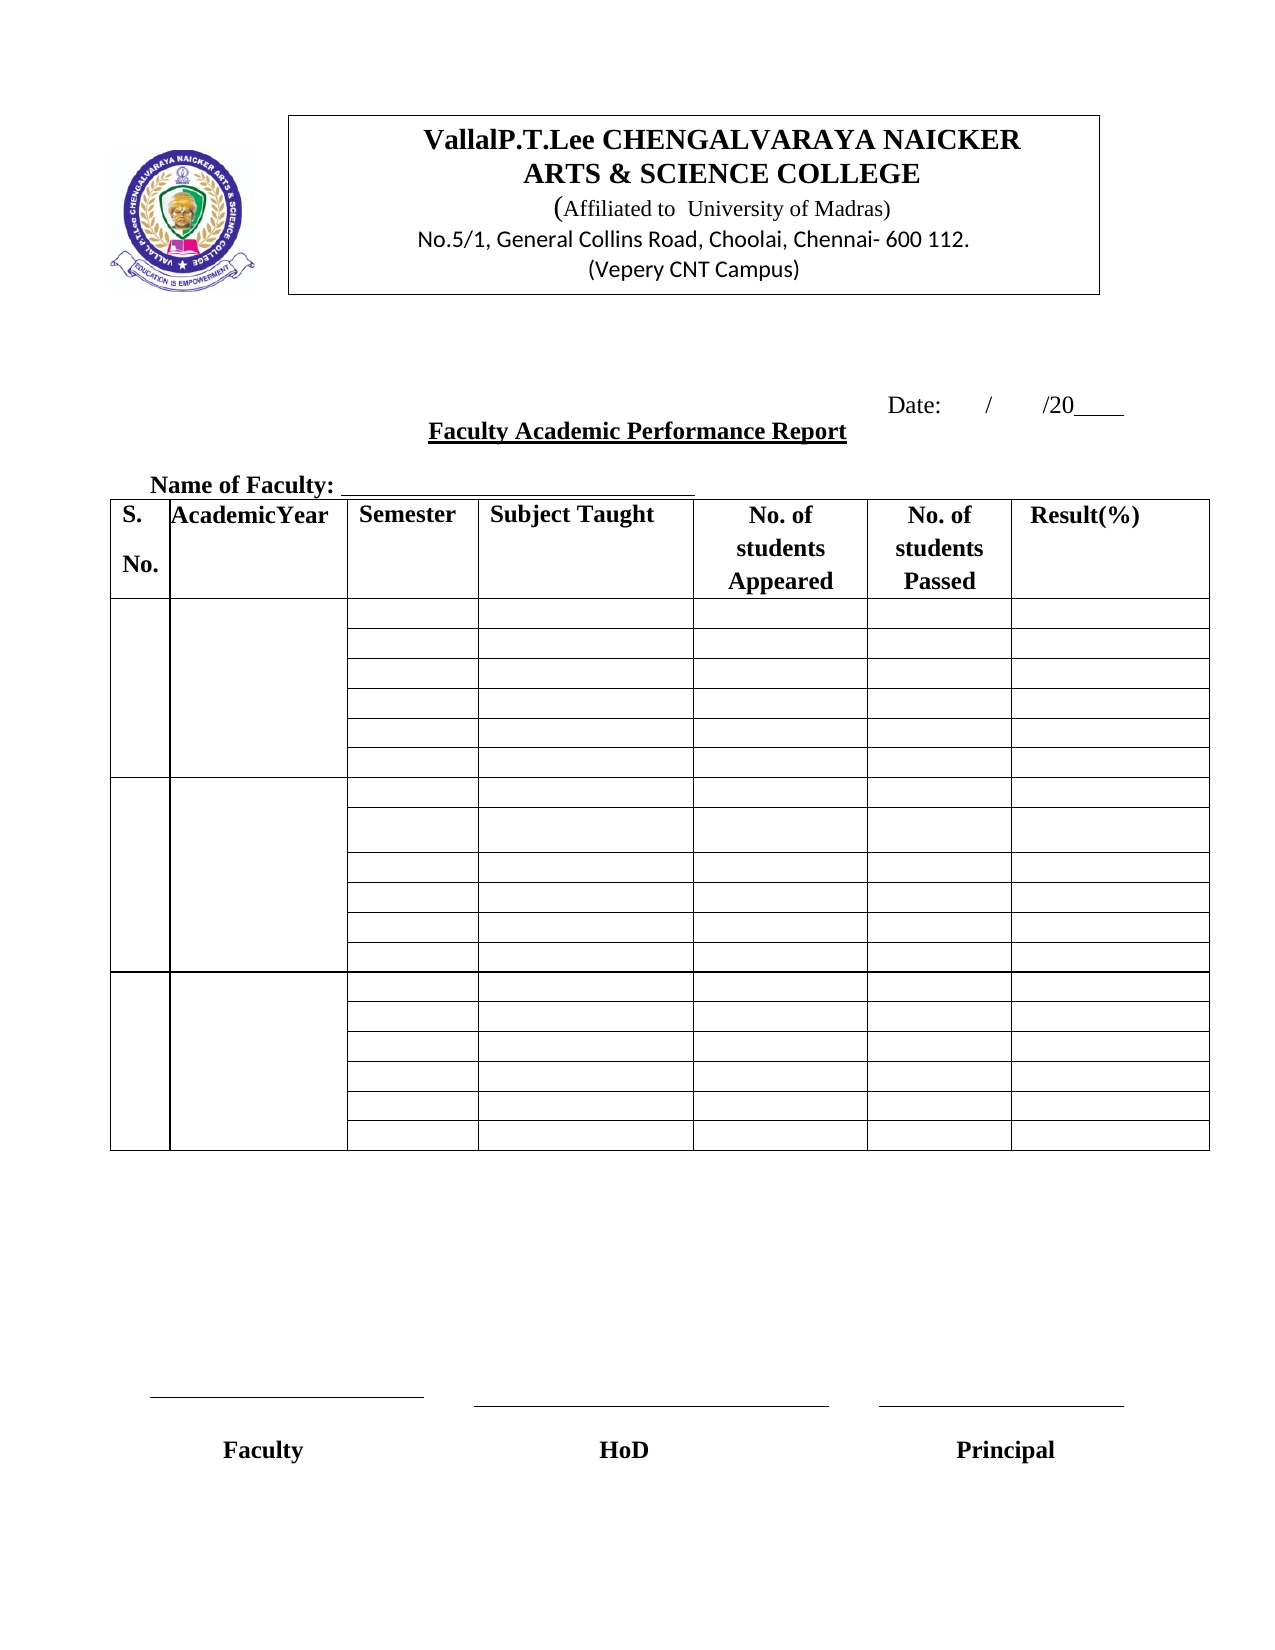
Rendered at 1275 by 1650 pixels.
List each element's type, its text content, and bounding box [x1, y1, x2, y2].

table_cell [479, 808, 693, 852]
table_cell [868, 1062, 1011, 1091]
table_cell [348, 973, 478, 1001]
table_cell [694, 1032, 867, 1061]
table_cell [868, 689, 1011, 717]
table_cell [868, 883, 1011, 912]
table_cell [479, 1092, 693, 1120]
table_cell [694, 973, 867, 1001]
table_cell [694, 629, 867, 658]
table_cell [1012, 599, 1209, 628]
table_cell [868, 1032, 1011, 1061]
picture [110, 150, 255, 292]
text Faculty HoD Principal [110, 1435, 1160, 1463]
table_cell [694, 943, 867, 971]
table_cell [348, 748, 478, 777]
table_cell [868, 1002, 1011, 1031]
table_cell [479, 1002, 693, 1031]
table_cell [479, 778, 693, 807]
table_cell [171, 778, 347, 971]
table_cell [479, 853, 693, 882]
table_cell [1012, 808, 1209, 852]
table_cell [868, 808, 1011, 852]
table_cell [1012, 748, 1209, 777]
table_header S. No. [111, 500, 169, 598]
table_cell [479, 719, 693, 747]
table_cell [348, 719, 478, 747]
table_cell [479, 913, 693, 942]
table_cell [1012, 973, 1209, 1001]
table_cell [868, 659, 1011, 688]
table_cell [348, 1092, 478, 1120]
table_cell [348, 629, 478, 658]
table_cell [171, 973, 347, 1150]
table_header No. of students Appeared [694, 500, 867, 598]
table_header AcademicYear [171, 500, 347, 598]
table_cell [868, 719, 1011, 747]
table_cell [868, 943, 1011, 971]
table_cell [1012, 1121, 1209, 1150]
table_cell [111, 973, 169, 1150]
table_header Semester [348, 500, 478, 598]
table_cell [694, 659, 867, 688]
table_cell [479, 1062, 693, 1091]
table_cell [694, 719, 867, 747]
table_cell [868, 853, 1011, 882]
table_cell [348, 883, 478, 912]
table_cell [1012, 883, 1209, 912]
table_cell [111, 599, 169, 777]
table_cell [1012, 629, 1209, 658]
table_cell [111, 778, 169, 971]
table_cell [348, 913, 478, 942]
table_cell [479, 883, 693, 912]
table_cell [348, 1121, 478, 1150]
table_cell [868, 748, 1011, 777]
table_cell [348, 1032, 478, 1061]
table_cell [694, 1092, 867, 1120]
table_cell [1012, 659, 1209, 688]
table_cell [348, 808, 478, 852]
table_cell [348, 1062, 478, 1091]
table_cell [348, 778, 478, 807]
table_header No. of students Passed [868, 500, 1011, 598]
table_cell [1012, 778, 1209, 807]
table_header Result(%) [1012, 500, 1209, 598]
table_cell [694, 808, 867, 852]
table_cell [1012, 719, 1209, 747]
table_cell [171, 599, 347, 777]
table_cell [694, 913, 867, 942]
table_cell [348, 689, 478, 717]
table_cell [348, 943, 478, 971]
table_cell [694, 689, 867, 717]
table_cell [479, 973, 693, 1001]
table_cell [1012, 689, 1209, 717]
table_cell [868, 973, 1011, 1001]
table_cell [348, 853, 478, 882]
table_cell [1012, 943, 1209, 971]
table_cell [868, 599, 1011, 628]
table_cell [479, 748, 693, 777]
table_cell [694, 883, 867, 912]
table_cell [1012, 1092, 1209, 1120]
table_cell [1012, 1032, 1209, 1061]
title Faculty Academic Performance Report Name of Faculty: [150, 416, 847, 499]
table_cell [479, 689, 693, 717]
table_cell [348, 659, 478, 688]
table_cell [1012, 853, 1209, 882]
table_cell [1012, 913, 1209, 942]
table_cell [694, 1002, 867, 1031]
table_cell [868, 1121, 1011, 1150]
table_cell [694, 853, 867, 882]
table_cell [694, 599, 867, 628]
table_cell [694, 778, 867, 807]
table_cell [479, 1032, 693, 1061]
table_cell [868, 1092, 1011, 1120]
table_cell [868, 913, 1011, 942]
table_cell [868, 778, 1011, 807]
table_cell [694, 1121, 867, 1150]
table_cell [479, 1121, 693, 1150]
text Date: / /20 [887, 393, 1160, 418]
table_cell [479, 659, 693, 688]
table_cell [348, 1002, 478, 1031]
table_cell [479, 629, 693, 658]
table_cell [694, 1062, 867, 1091]
table_cell [1012, 1002, 1209, 1031]
table_cell [479, 943, 693, 971]
table_cell [868, 629, 1011, 658]
table_cell [694, 748, 867, 777]
table_cell [1012, 1062, 1209, 1091]
table_header Subject Taught [479, 500, 693, 598]
table_cell [348, 599, 478, 628]
table_cell [479, 599, 693, 628]
